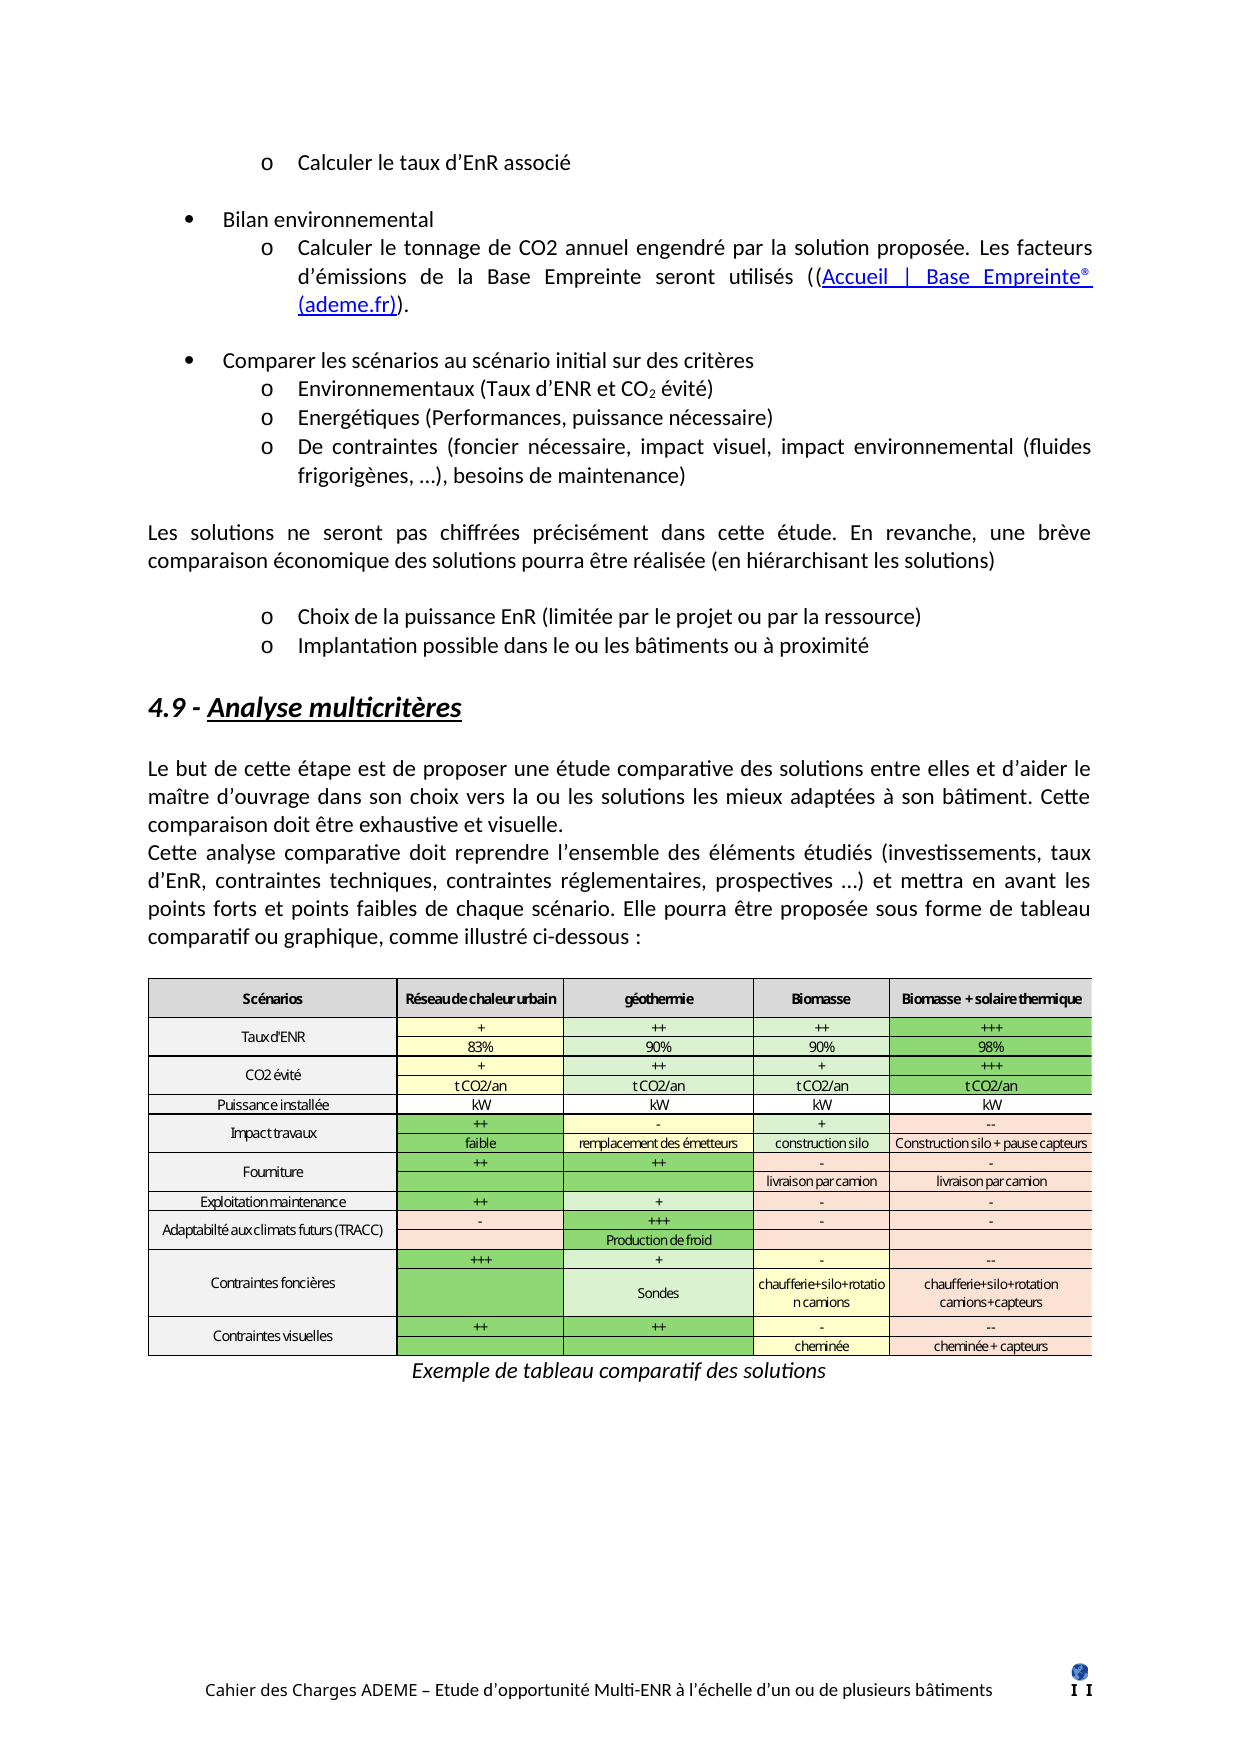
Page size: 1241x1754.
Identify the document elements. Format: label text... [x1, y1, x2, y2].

list Energétiques (Performances, puissance nécessaire) [260, 403, 1092, 432]
text Cette analyse comparative doit reprendre l’ensemble des éléments étudiés (investissements, taux d’EnR, contraintes techniques, contraintes réglementaires, prospectives …) et mettra en avant les points forts et points faibles de chaque scénario. Elle pourra être proposée sous forme de tableau comparatif ou graphique, comme illustré ci-dessous : [148, 838, 1092, 950]
list Calculer le taux d’EnR associé [260, 148, 1092, 177]
text Les solutions ne seront pas chiffrées précisément dans cette étude. En revanche, une brève comparaison économique des solutions pourra être réalisée (en hiérarchisant les solutions) [148, 518, 1092, 574]
text Le but de cette étape est de proposer une étude comparative des solutions entre elles et d’aider le maître d’ouvrage dans son choix vers la ou les solutions les mieux adaptées à son bâtiment. Cette comparaison doit être exhaustive et visuelle. [148, 754, 1092, 838]
list Implantation possible dans le ou les bâtiments ou à proximité [260, 631, 1092, 660]
subtitle Analyse multicritères [148, 689, 1092, 725]
list Calculer le tonnage de CO2 annuel engendré par la solution proposée. Les facteurs d’émissions de la Base Empreinte seront utilisés ((Accueil | Base Empreinte® (ademe.fr)). [260, 233, 1092, 318]
list Choix de la puissance EnR (limitée par le projet ou par la ressource) [260, 602, 1092, 631]
list Comparer les scénarios au scénario initial sur des critères [185, 346, 1092, 374]
list Bilan environnemental [185, 205, 1092, 233]
picture [1071, 1663, 1088, 1681]
text Exemple de tableau comparatif des solutions [148, 1356, 1092, 1384]
list Environnementaux (Taux d’ENR et CO2 évité) [260, 374, 1092, 403]
list De contraintes (foncier nécessaire, impact visuel, impact environnemental (fluides frigorigènes, …), besoins de maintenance) [260, 432, 1092, 490]
